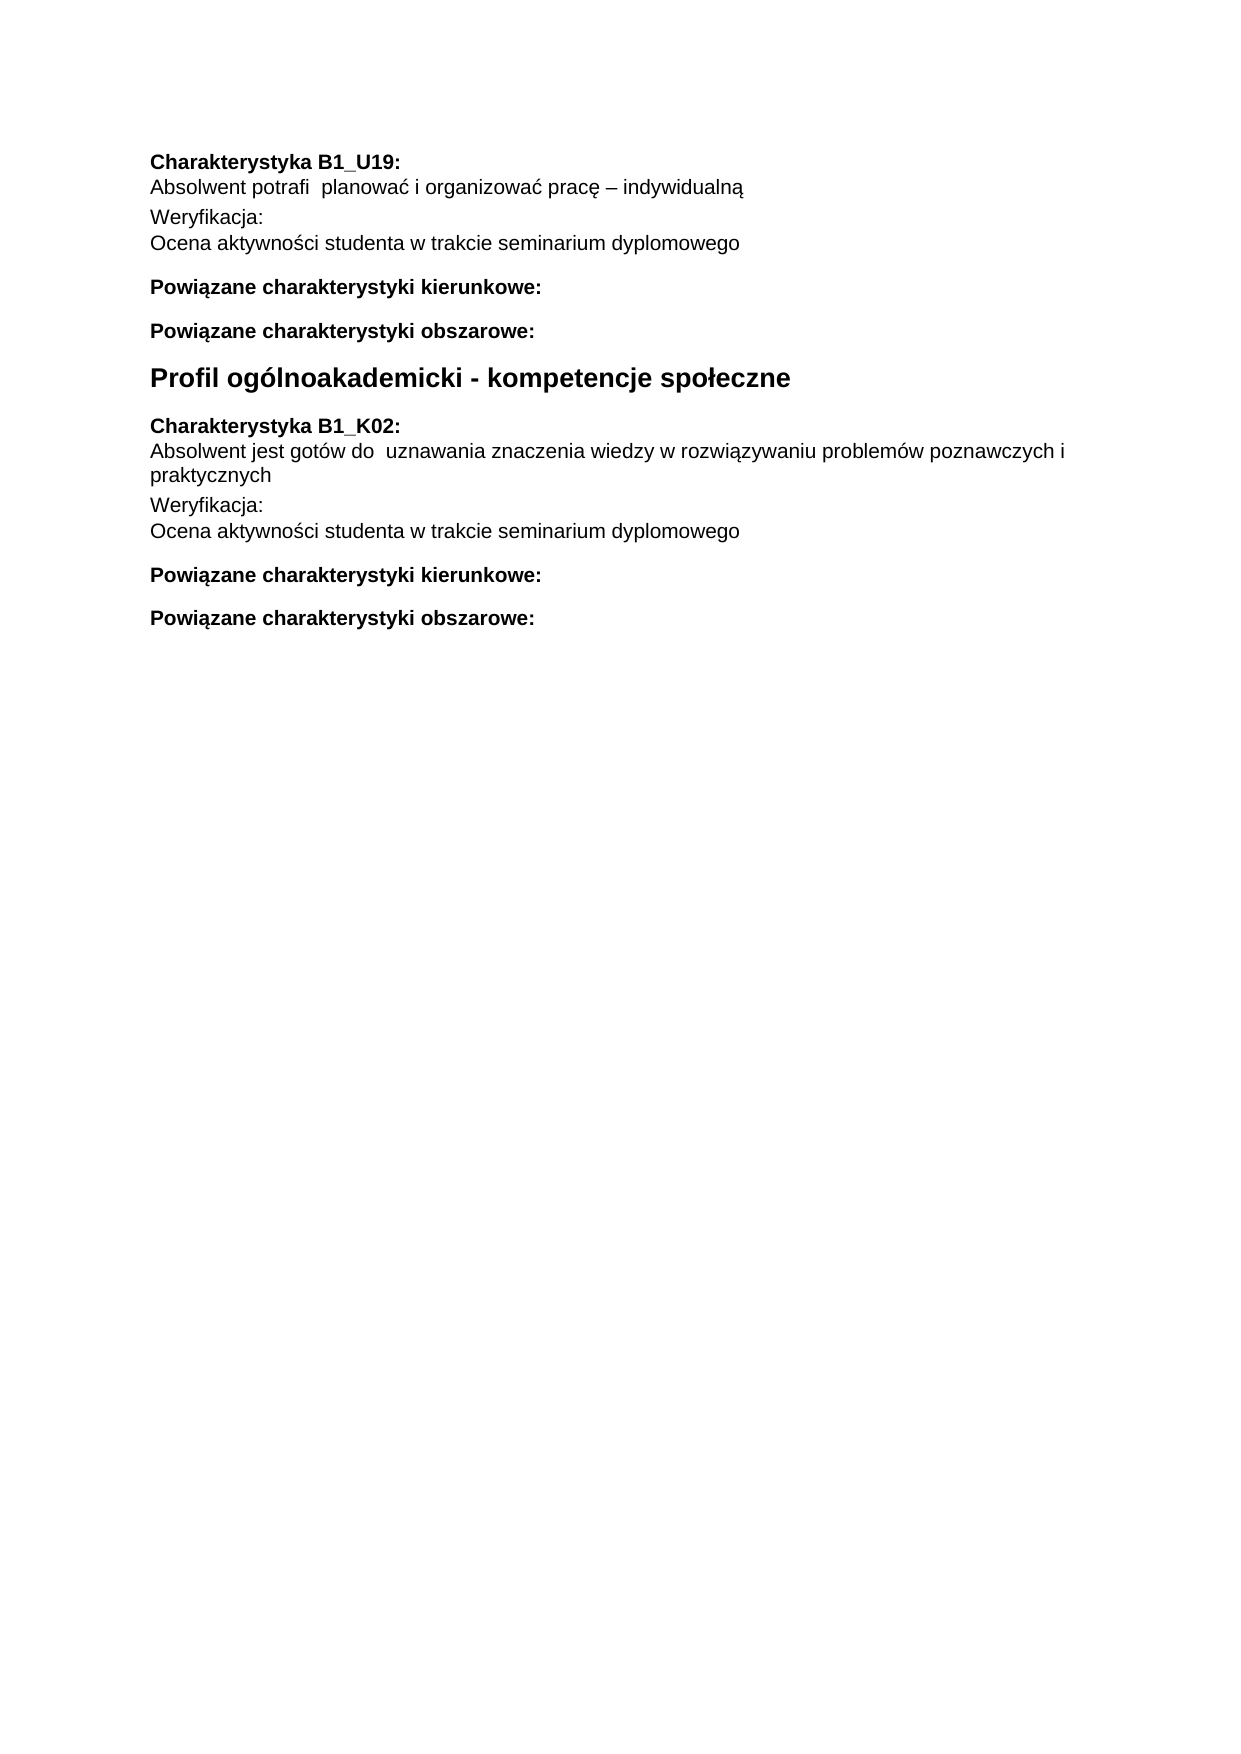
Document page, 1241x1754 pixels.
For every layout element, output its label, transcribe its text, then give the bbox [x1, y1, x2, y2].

text Ocena aktywności studenta w trakcie seminarium dyplomowego [150, 231, 1090, 255]
text Weryfikacja: [150, 205, 1090, 229]
text Absolwent potrafi planować i organizować pracę – indywidualną [150, 175, 1090, 199]
text Powiązane charakterystyki kierunkowe: [150, 562, 1090, 586]
subtitle Profil ogólnoakademicki - kompetencje społeczne [150, 362, 1090, 394]
text Charakterystyka B1_K02: [150, 413, 1090, 437]
text Weryfikacja: [150, 493, 1090, 517]
text Powiązane charakterystyki obszarowe: [150, 319, 1090, 343]
text Charakterystyka B1_U19: [150, 150, 1090, 174]
text Ocena aktywności studenta w trakcie seminarium dyplomowego [150, 519, 1090, 543]
text Powiązane charakterystyki kierunkowe: [150, 275, 1090, 299]
text Absolwent jest gotów do uznawania znaczenia wiedzy w rozwiązywaniu problemów poznawczych i praktycznych [150, 438, 1090, 486]
text Powiązane charakterystyki obszarowe: [150, 606, 1090, 630]
